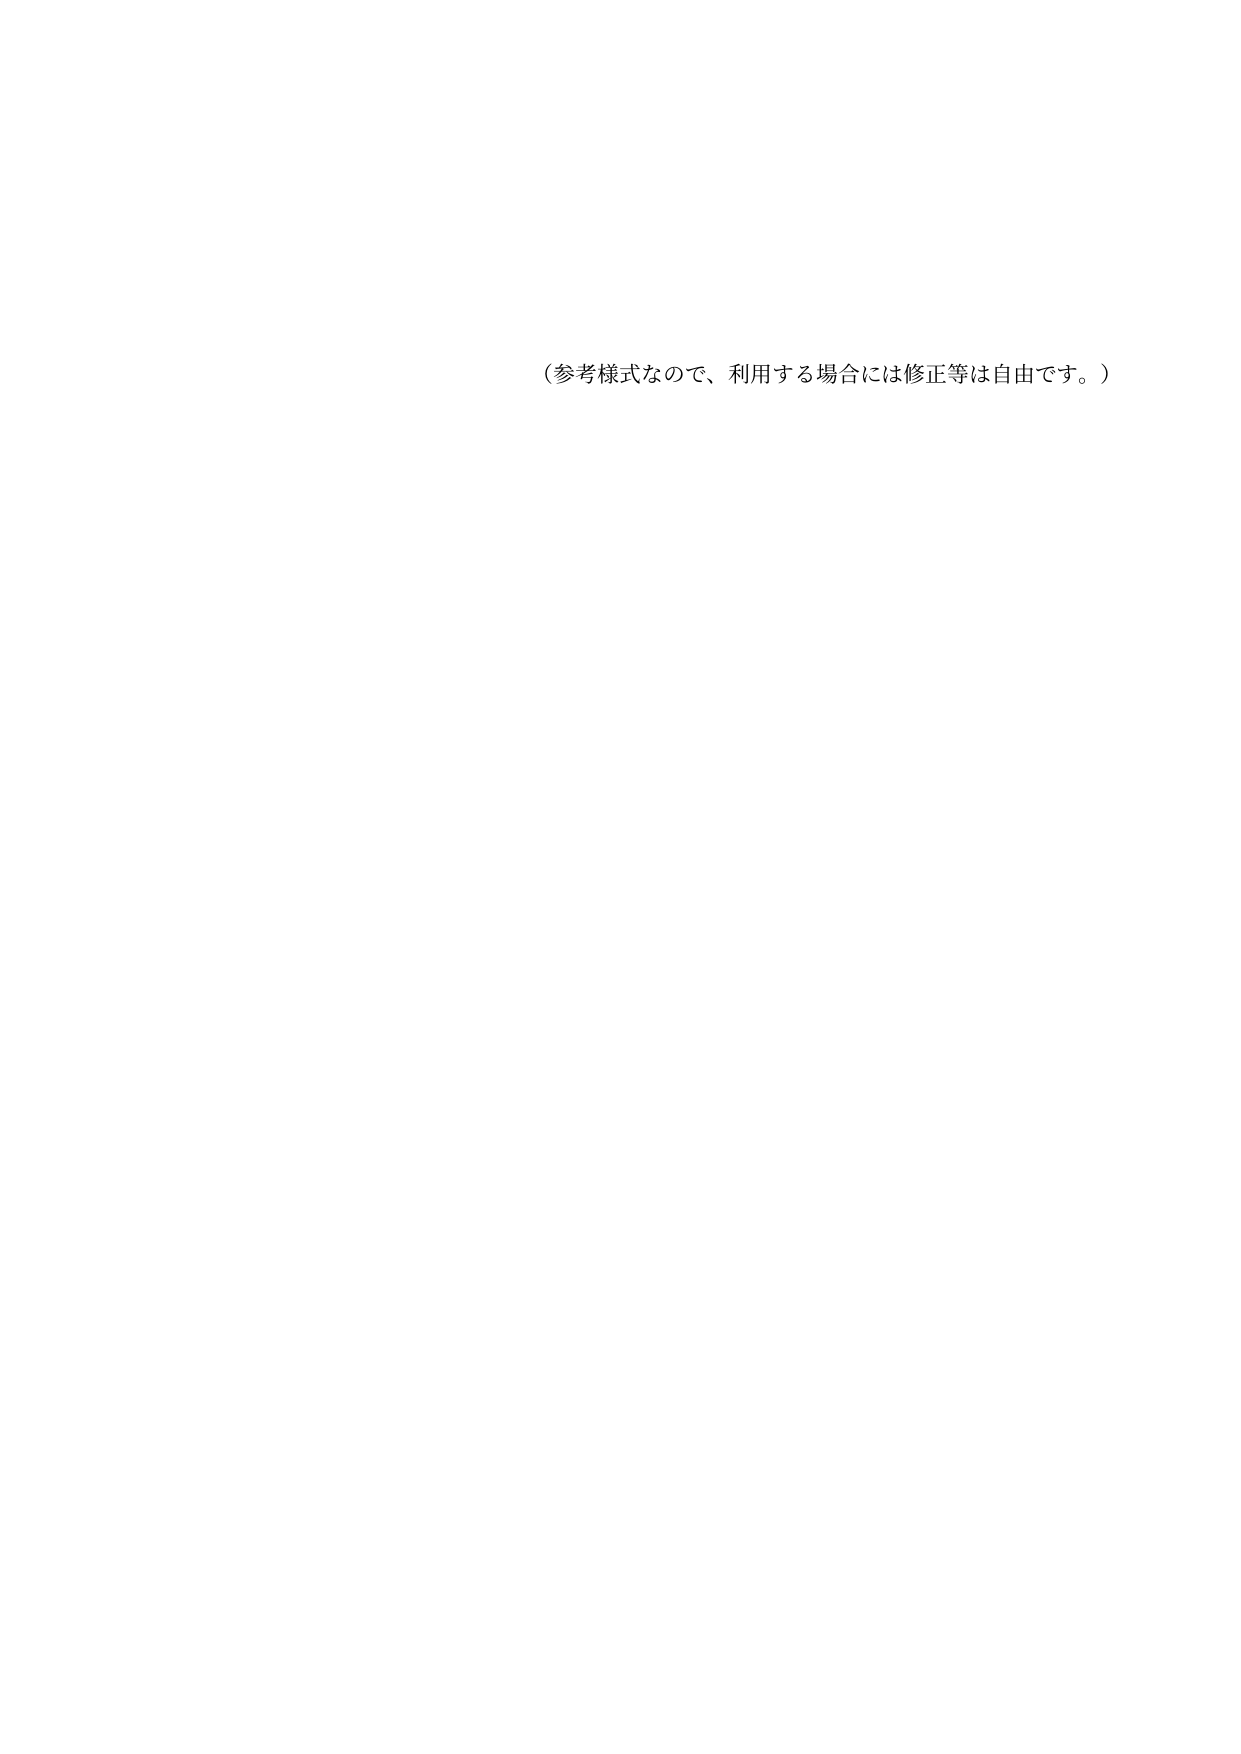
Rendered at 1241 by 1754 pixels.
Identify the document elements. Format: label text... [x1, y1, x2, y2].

text （参考様式なので、利用する場合には修正等は自由です。） [118, 344, 1122, 402]
